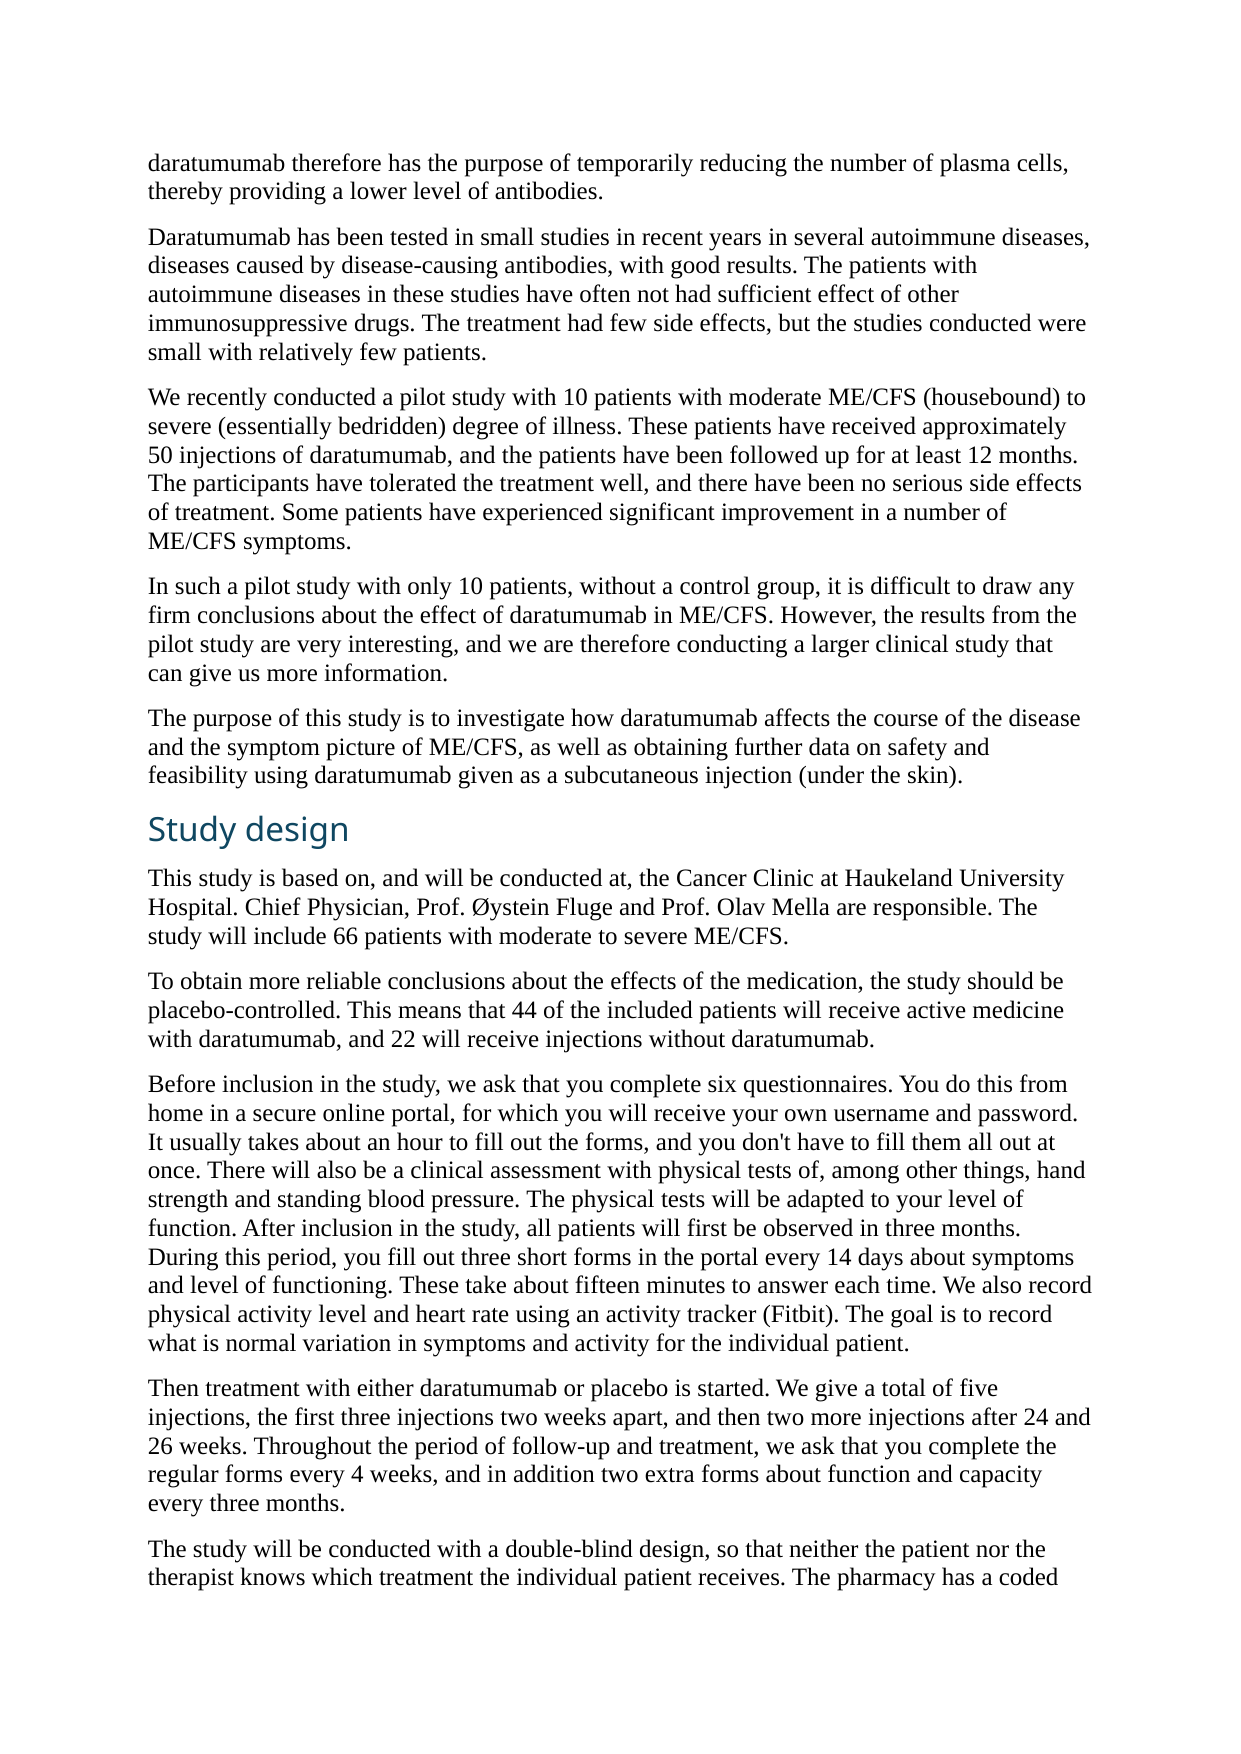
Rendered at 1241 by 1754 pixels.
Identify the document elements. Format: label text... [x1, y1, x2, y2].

text Daratumumab has been tested in small studies in recent years in several autoimmune diseases, diseases caused by disease-causing antibodies, with good results. The patients with autoimmune diseases in these studies have often not had sufficient effect of other immunosuppressive drugs. The treatment had few side effects, but the studies conducted were small with relatively few patients. [148, 222, 1093, 366]
text Then treatment with either daratumumab or placebo is started. We give a total of five injections, the first three injections two weeks apart, and then two more injections after 24 and 26 weeks. Throughout the period of follow-up and treatment, we ask that you complete the regular forms every 4 weeks, and in addition two extra forms about function and capacity every three months. [148, 1373, 1093, 1517]
text The purpose of this study is to investigate how daratumumab affects the course of the disease and the symptom picture of ME/CFS, as well as obtaining further data on safety and feasibility using daratumumab given as a subcutaneous injection (under the skin). [148, 703, 1093, 789]
subtitle Study design [148, 806, 1093, 851]
text Before inclusion in the study, we ask that you complete six questionnaires. You do this from home in a secure online portal, for which you will receive your own username and password. It usually takes about an hour to fill out the forms, and you don't have to fill them all out at once. There will also be a clinical assessment with physical tests of, among other things, hand strength and standing blood pressure. The physical tests will be adapted to your level of function. After inclusion in the study, all patients will first be observed in three months. During this period, you fill out three short forms in the portal every 14 days about symptoms and level of functioning. These take about fifteen minutes to answer each time. We also record physical activity level and heart rate using an activity tracker (Fitbit). The goal is to record what is normal variation in symptoms and activity for the individual patient. [148, 1069, 1093, 1357]
text This study is based on, and will be conducted at, the Cancer Clinic at Haukeland University Hospital. Chief Physician, Prof. Øystein Fluge and Prof. Olav Mella are responsible. The study will include 66 patients with moderate to severe ME/CFS. [148, 863, 1093, 949]
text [148, 1534, 1093, 1591]
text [148, 148, 1093, 205]
text In such a pilot study with only 10 patients, without a control group, it is difficult to draw any firm conclusions about the effect of daratumumab in ME/CFS. However, the results from the pilot study are very interesting, and we are therefore conducting a larger clinical study that can give us more information. [148, 571, 1093, 686]
text To obtain more reliable conclusions about the effects of the medication, the study should be placebo-controlled. This means that 44 of the included patients will receive active medicine with daratumumab, and 22 will receive injections without daratumumab. [148, 966, 1093, 1052]
text We recently conducted a pilot study with 10 patients with moderate ME/CFS (housebound) to severe (essentially bedridden) degree of illness. These patients have received approximately 50 injections of daratumumab, and the patients have been followed up for at least 12 months. The participants have tolerated the treatment well, and there have been no serious side effects of treatment. Some patients have experienced significant improvement in a number of ME/CFS symptoms. [148, 382, 1093, 555]
